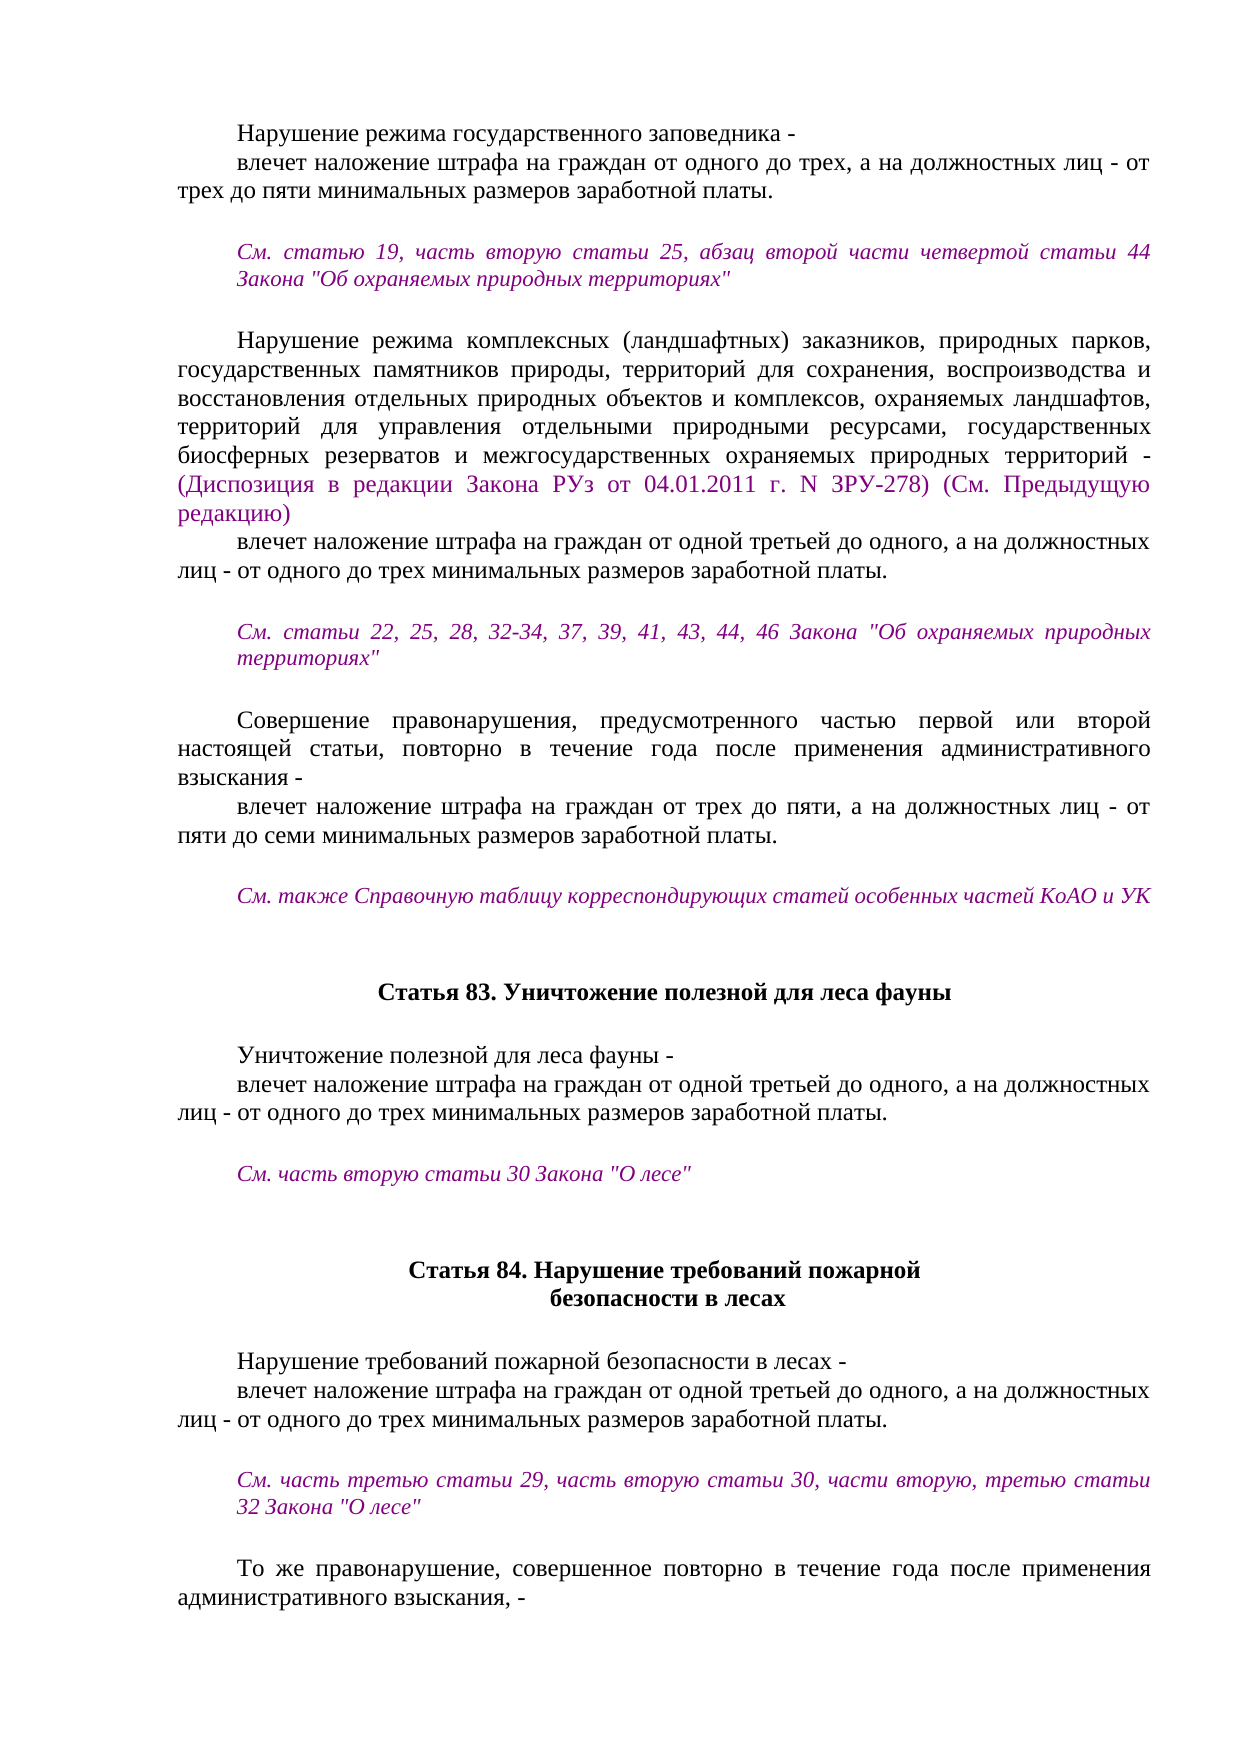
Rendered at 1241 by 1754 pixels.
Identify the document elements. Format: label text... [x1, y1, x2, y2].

text влечет наложение штрафа на граждан от одной третьей до одного, а на должностных лиц - от одного до трех минимальных размеров заработной платы. [177, 526, 1152, 584]
text Статья 83. Уничтожение полезной для леса фауны [177, 977, 1152, 1006]
text Нарушение режима комплексных (ландшафтных) заказников, природных парков, государственных памятников природы, территорий для сохранения, воспроизводства и восстановления отдельных природных объектов и комплексов, охраняемых ландшафтов, территорий для управления отдельными природными ресурсами, государственных биосферных резерватов и межгосударственных охраняемых природных территорий - (Диспозиция в редакции Закона РУз от 04.01.2011 г. N ЗРУ-278) (См. Предыдущую редакцию) [177, 325, 1152, 526]
text безопасности в лесах [177, 1283, 1152, 1312]
text Совершение правонарушения, предусмотренного частью первой или второй настоящей статьи, повторно в течение года после применения административного взыскания - [177, 705, 1152, 791]
text Статья 84. Нарушение требований пожарной [177, 1255, 1152, 1283]
text Нарушение режима государственного заповедника - [177, 118, 1152, 147]
text См. статью 19, часть вторую статьи 25, абзац второй части четвертой статьи 44 Закона "Об охраняемых природных территориях" [237, 238, 1152, 291]
text Уничтожение полезной для леса фауны - [177, 1040, 1152, 1069]
text влечет наложение штрафа на граждан от одной третьей до одного, а на должностных лиц - от одного до трех минимальных размеров заработной платы. [177, 1375, 1152, 1432]
text То же правонарушение, совершенное повторно в течение года после применения административного взыскания, - [177, 1553, 1152, 1611]
text См. также Справочную таблицу корреспондирующих статей особенных частей КоАО и УК [237, 883, 1152, 909]
text Нарушение требований пожарной безопасности в лесах - [177, 1346, 1152, 1375]
text влечет наложение штрафа на граждан от одного до трех, а на должностных лиц - от трех до пяти минимальных размеров заработной платы. [177, 147, 1152, 204]
text См. часть вторую статьи 30 Закона "О лесе" [177, 1160, 1152, 1187]
text См. статьи 22, 25, 28, 32-34, 37, 39, 41, 43, 44, 46 Закона "Об охраняемых природных территориях" [237, 618, 1152, 671]
text влечет наложение штрафа на граждан от трех до пяти, а на должностных лиц - от пяти до семи минимальных размеров заработной платы. [177, 791, 1152, 848]
text См. часть третью статьи 29, часть вторую статьи 30, части вторую, третью статьи 32 Закона "О лесе" [237, 1467, 1152, 1519]
text влечет наложение штрафа на граждан от одной третьей до одного, а на должностных лиц - от одного до трех минимальных размеров заработной платы. [177, 1069, 1152, 1126]
